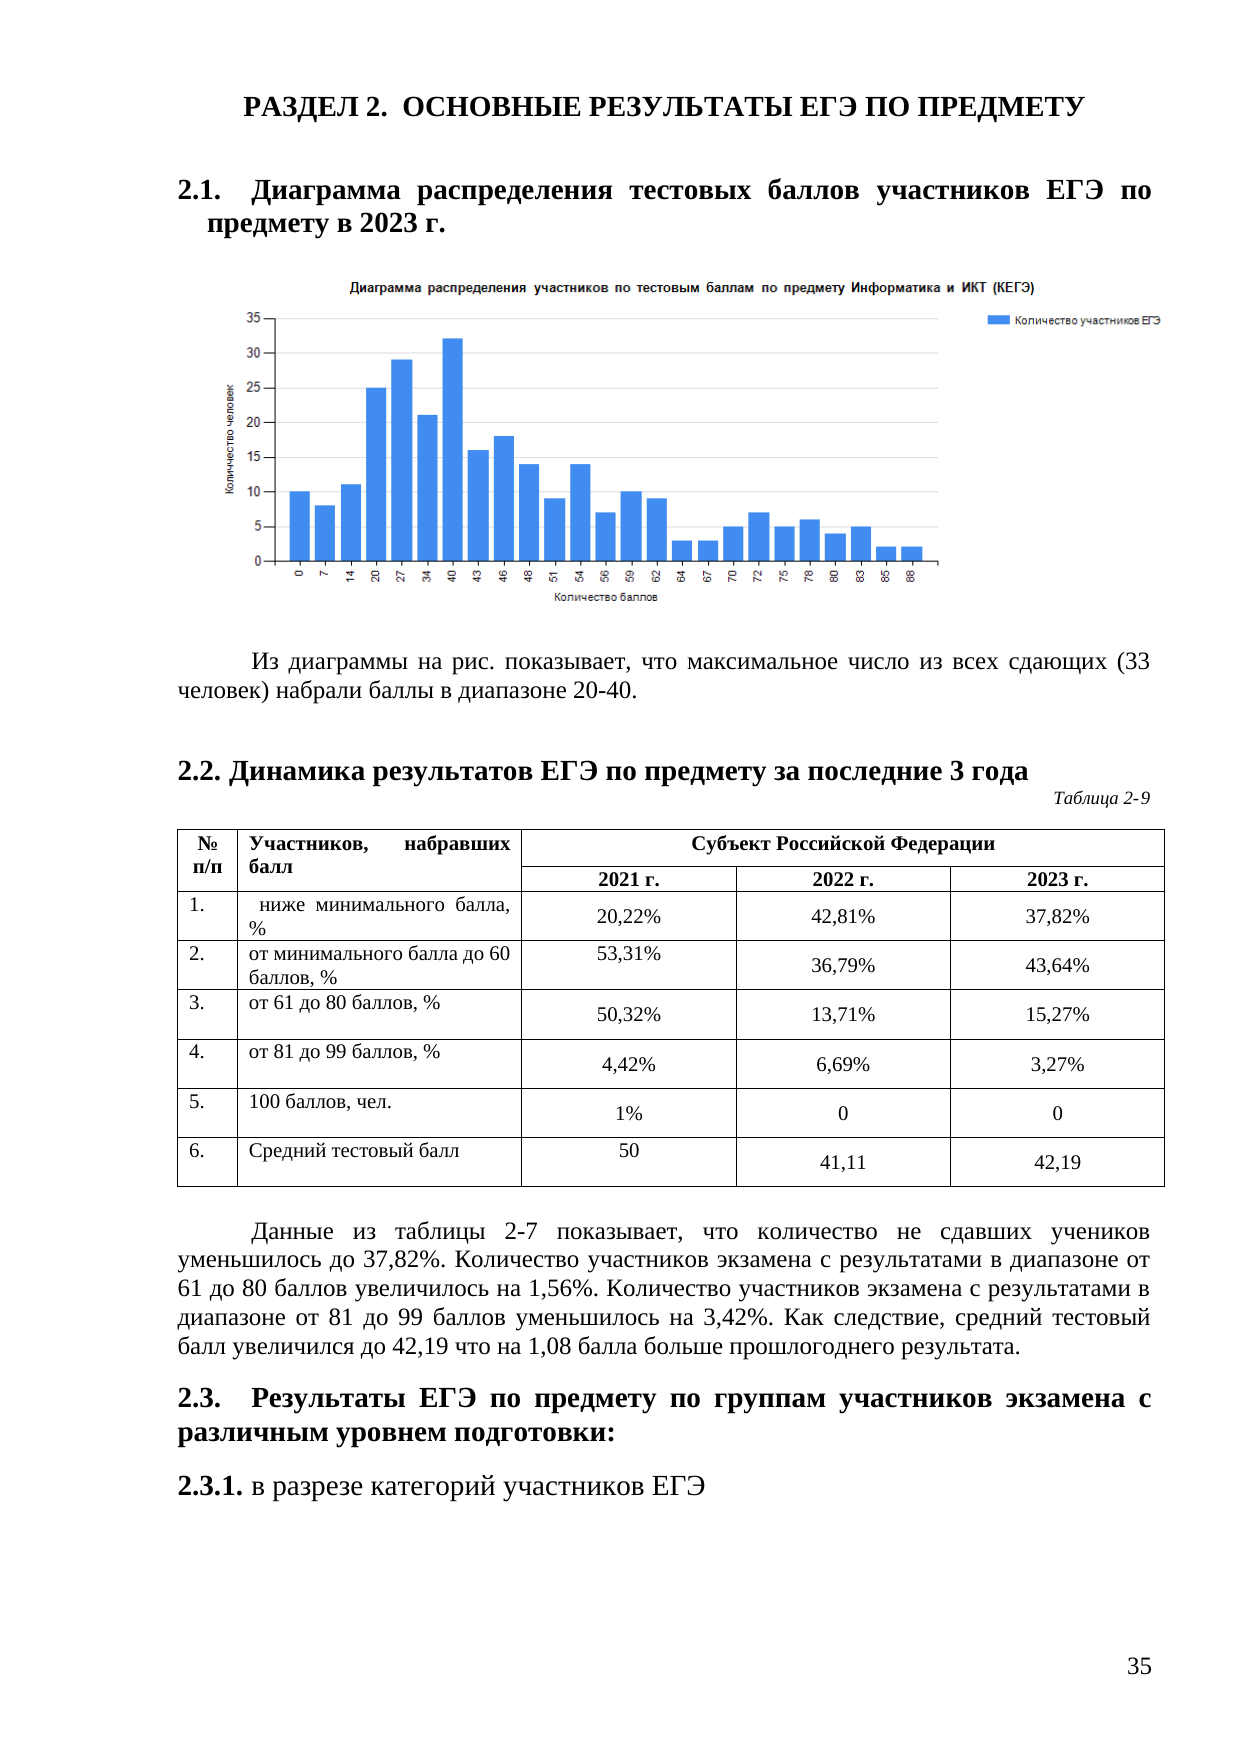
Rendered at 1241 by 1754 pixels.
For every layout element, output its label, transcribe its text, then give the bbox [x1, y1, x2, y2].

table_cell [178, 1040, 237, 1088]
table_cell 0 [737, 1089, 950, 1137]
table_cell 42,81% [737, 892, 950, 940]
table_cell 37,82% [951, 892, 1164, 940]
table_cell [178, 941, 237, 989]
table_header Участников, набравших балл [238, 830, 521, 891]
table_header № п/п [178, 830, 237, 891]
subtitle Диаграмма распределения тестовых баллов участников ЕГЭ по предмету в 2023 г. [177, 172, 1152, 239]
table_cell 2021 г. [522, 867, 736, 891]
table_cell 2022 г. [737, 867, 950, 891]
subtitle Динамика результатов ЕГЭ по предмету за последние 3 года [177, 753, 1152, 787]
table_cell 50,32% [522, 990, 736, 1038]
table_cell 15,27% [951, 990, 1164, 1038]
table_cell 4,42% [522, 1040, 736, 1088]
subtitle РАЗДЕЛ 2. ОСНОВНЫЕ РЕЗУЛЬТАТЫ ЕГЭ ПО ПРЕДМЕТУ [177, 89, 1152, 122]
table_cell от 61 до 80 баллов, % [238, 990, 521, 1038]
table_cell 2023 г. [951, 867, 1164, 891]
table_cell 20,22% [522, 892, 736, 940]
table_cell 36,79% [737, 941, 950, 989]
table_cell [178, 1138, 237, 1186]
table_cell 53,31% [522, 941, 736, 989]
table_cell 13,71% [737, 990, 950, 1038]
table_cell 100 баллов, чел. [238, 1089, 521, 1137]
table_cell 3,27% [951, 1040, 1164, 1088]
table_cell 41,11 [737, 1138, 950, 1186]
table_header Субъект Российской Федерации [522, 830, 1164, 866]
table_cell ниже минимального балла, % [238, 892, 521, 940]
table_cell от 81 до 99 баллов, % [238, 1040, 521, 1088]
table_cell Средний тестовый балл [238, 1138, 521, 1186]
table_cell [178, 1089, 237, 1137]
table_cell [178, 990, 237, 1038]
subtitle Результаты ЕГЭ по предмету по группам участников экзамена с различным уровнем подготовки: [177, 1380, 1152, 1447]
text Из диаграммы на рис. показывает, что максимальное число из всех сдающих (33 человек) набрали баллы в диапазоне 20-40. [177, 646, 1152, 704]
subtitle в разрезе категорий участников ЕГЭ [177, 1468, 1152, 1502]
table_cell 0 [951, 1089, 1164, 1137]
table_cell [178, 892, 237, 940]
table_cell от минимального балла до 60 баллов, % [238, 941, 521, 989]
table_cell 50 [522, 1138, 736, 1186]
table_cell 42,19 [951, 1138, 1164, 1186]
table_cell 1% [522, 1089, 736, 1137]
picture [177, 267, 1207, 618]
table_cell 6,69% [737, 1040, 950, 1088]
text Данные из таблицы 2-7 показывает, что количество не сдавших учеников уменьшилось до 37,82%. Количество участников экзамена с результатами в диапазоне от 61 до 80 баллов увеличилось на 1,56%. Количество участников экзамена с результатами в диапазоне от 81 до 99 баллов уменьшилось на 3,42%. Как следствие, средний тестовый балл увеличился до 42,19 что на 1,08 балла больше прошлогоднего результата. [177, 1216, 1152, 1359]
table_cell 43,64% [951, 941, 1164, 989]
